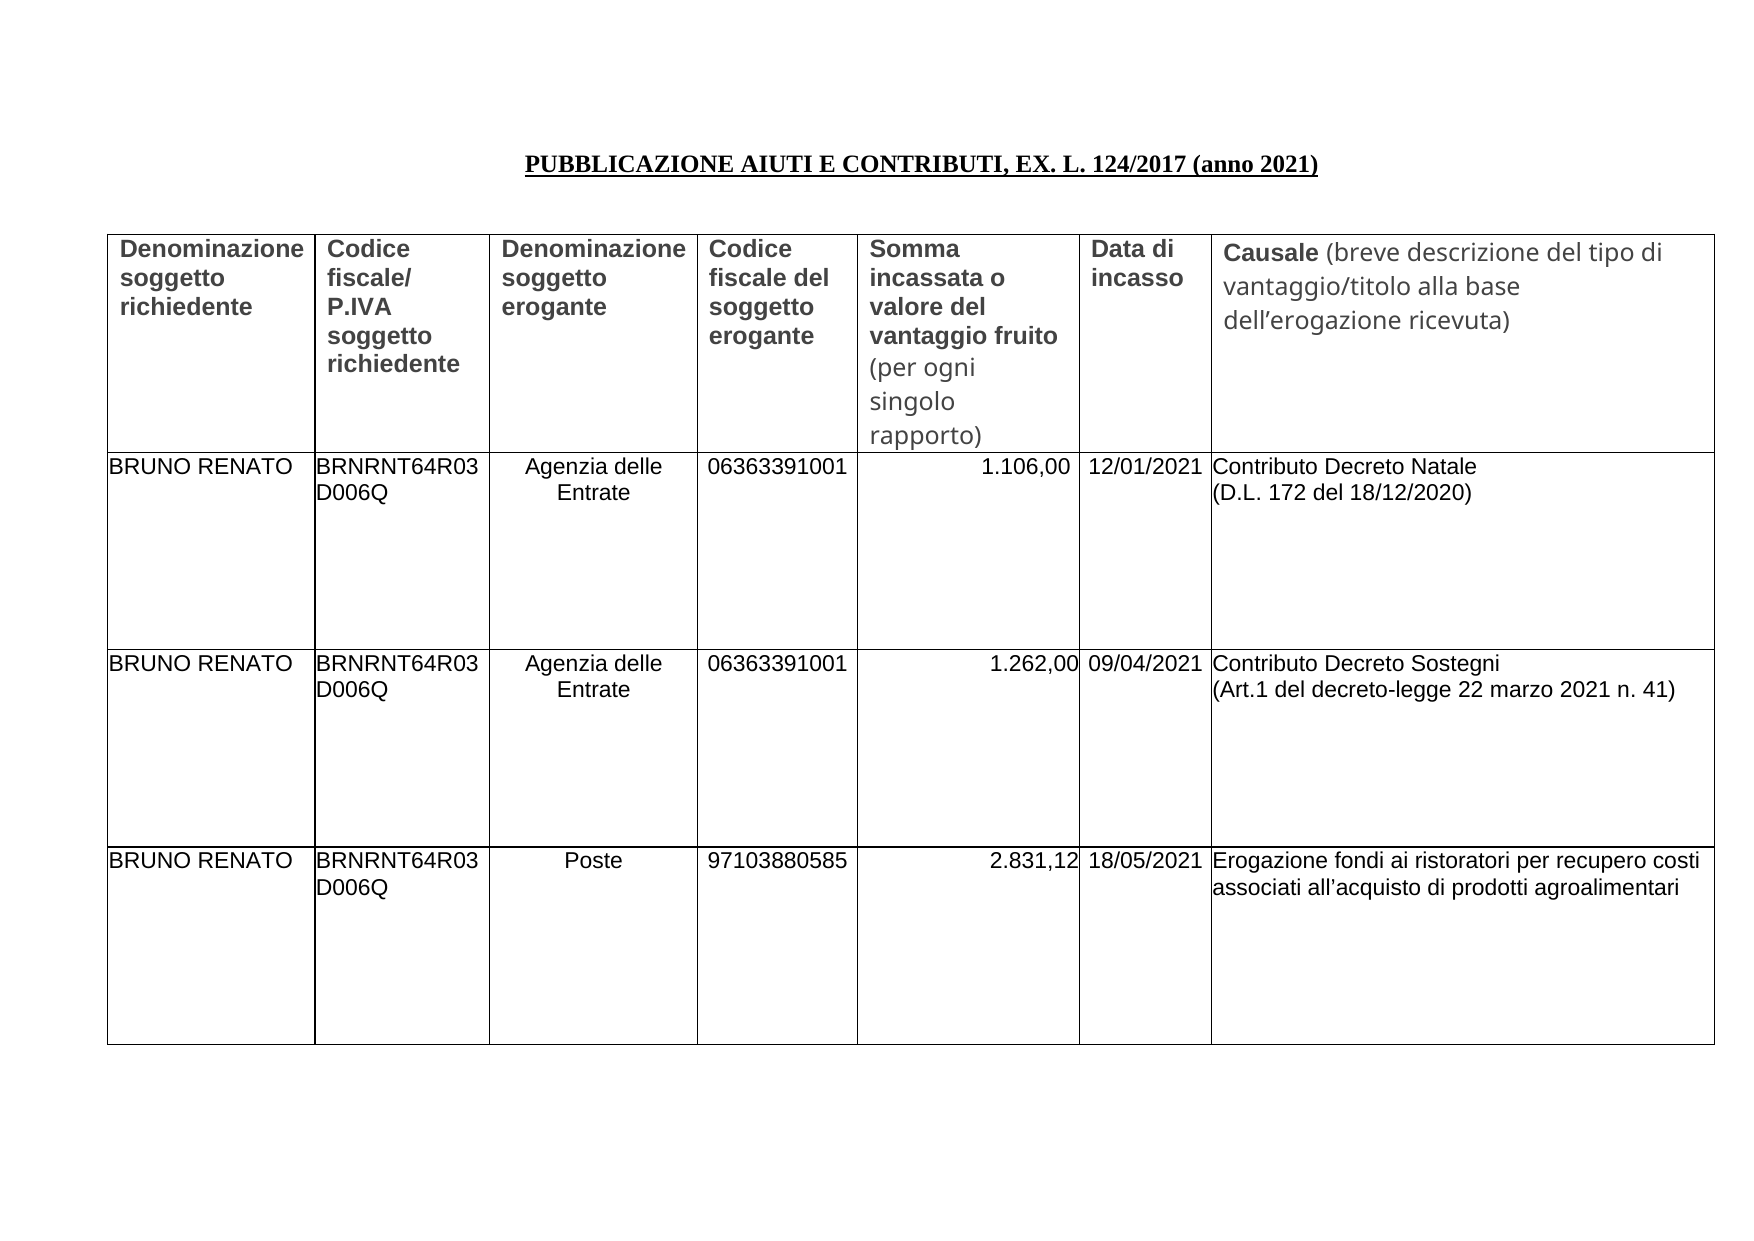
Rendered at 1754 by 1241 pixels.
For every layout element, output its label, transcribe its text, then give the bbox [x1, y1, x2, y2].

table_cell 06363391001 [698, 453, 857, 649]
table_cell Contributo Decreto Sostegni (Art.1 del decreto-legge 22 marzo 2021 n. 41) [1212, 650, 1714, 846]
table_cell BRNRNT64R03D006Q [316, 848, 489, 1044]
table_cell 1.262,00 [858, 650, 1079, 846]
table_cell 2.831,12 [858, 848, 1079, 1044]
table_cell Contributo Decreto Natale (D.L. 172 del 18/12/2020) [1212, 453, 1714, 649]
table_header Somma incassata o valore del vantaggio fruito (per ogni singolo rapporto) [858, 235, 1079, 452]
table_cell 09/04/2021 [1080, 650, 1211, 846]
table_header Data di incasso [1080, 235, 1211, 452]
table_cell BRUNO RENATO [108, 650, 314, 846]
table_cell Agenzia delle Entrate [490, 650, 697, 846]
table_header Codice fiscale/ P.IVA soggetto richiedente [316, 235, 489, 452]
table_cell Erogazione fondi ai ristoratori per recupero costi associati all’acquisto di prodotti agroalimentari [1212, 848, 1714, 1044]
table_cell BRUNO RENATO [108, 453, 314, 649]
subtitle PUBBLICAZIONE AIUTI E CONTRIBUTI, EX. L. 124/2017 (anno 2021) [118, 150, 1725, 179]
table_cell BRNRNT64R03D006Q [316, 650, 489, 846]
table_header Denominazione soggetto erogante [490, 235, 697, 452]
table_cell Agenzia delle Entrate [490, 453, 697, 649]
table_header Causale (breve descrizione del tipo di vantaggio/titolo alla base dell’erogazione ricevuta) [1212, 235, 1714, 452]
table_header Codice fiscale del soggetto erogante [698, 235, 857, 452]
table_cell 06363391001 [698, 650, 857, 846]
table_cell 1.106,00 [858, 453, 1079, 649]
table_header Denominazione soggetto richiedente [108, 235, 314, 452]
table_cell 97103880585 [698, 848, 857, 1044]
table_cell 12/01/2021 [1080, 453, 1211, 649]
table_cell BRNRNT64R03D006Q [316, 453, 489, 649]
table_cell BRUNO RENATO [108, 848, 314, 1044]
table_cell 18/05/2021 [1080, 848, 1211, 1044]
table_cell Poste [490, 848, 697, 1044]
